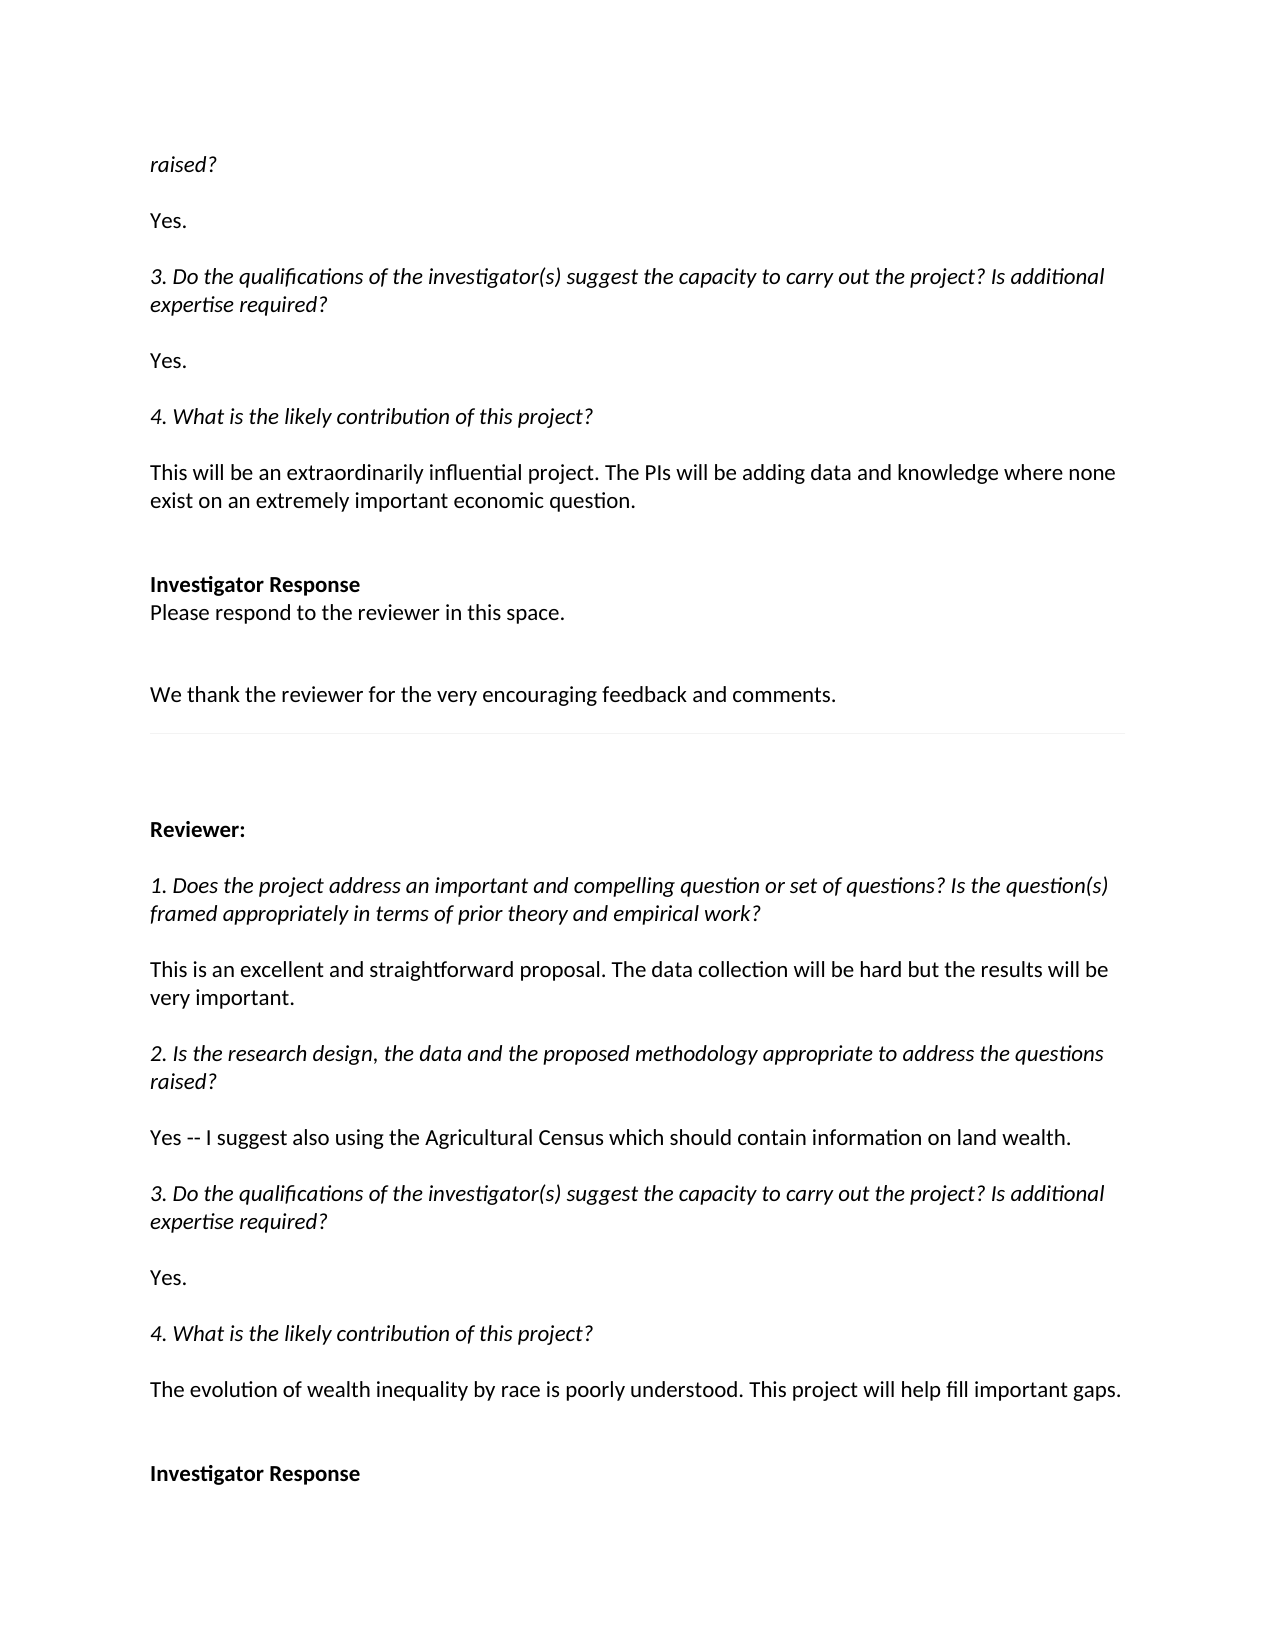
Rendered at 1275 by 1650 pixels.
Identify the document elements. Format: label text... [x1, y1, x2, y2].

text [150, 150, 1125, 655]
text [150, 787, 1125, 1487]
text We thank the reviewer for the very encouraging feedback and comments. [150, 680, 1125, 708]
